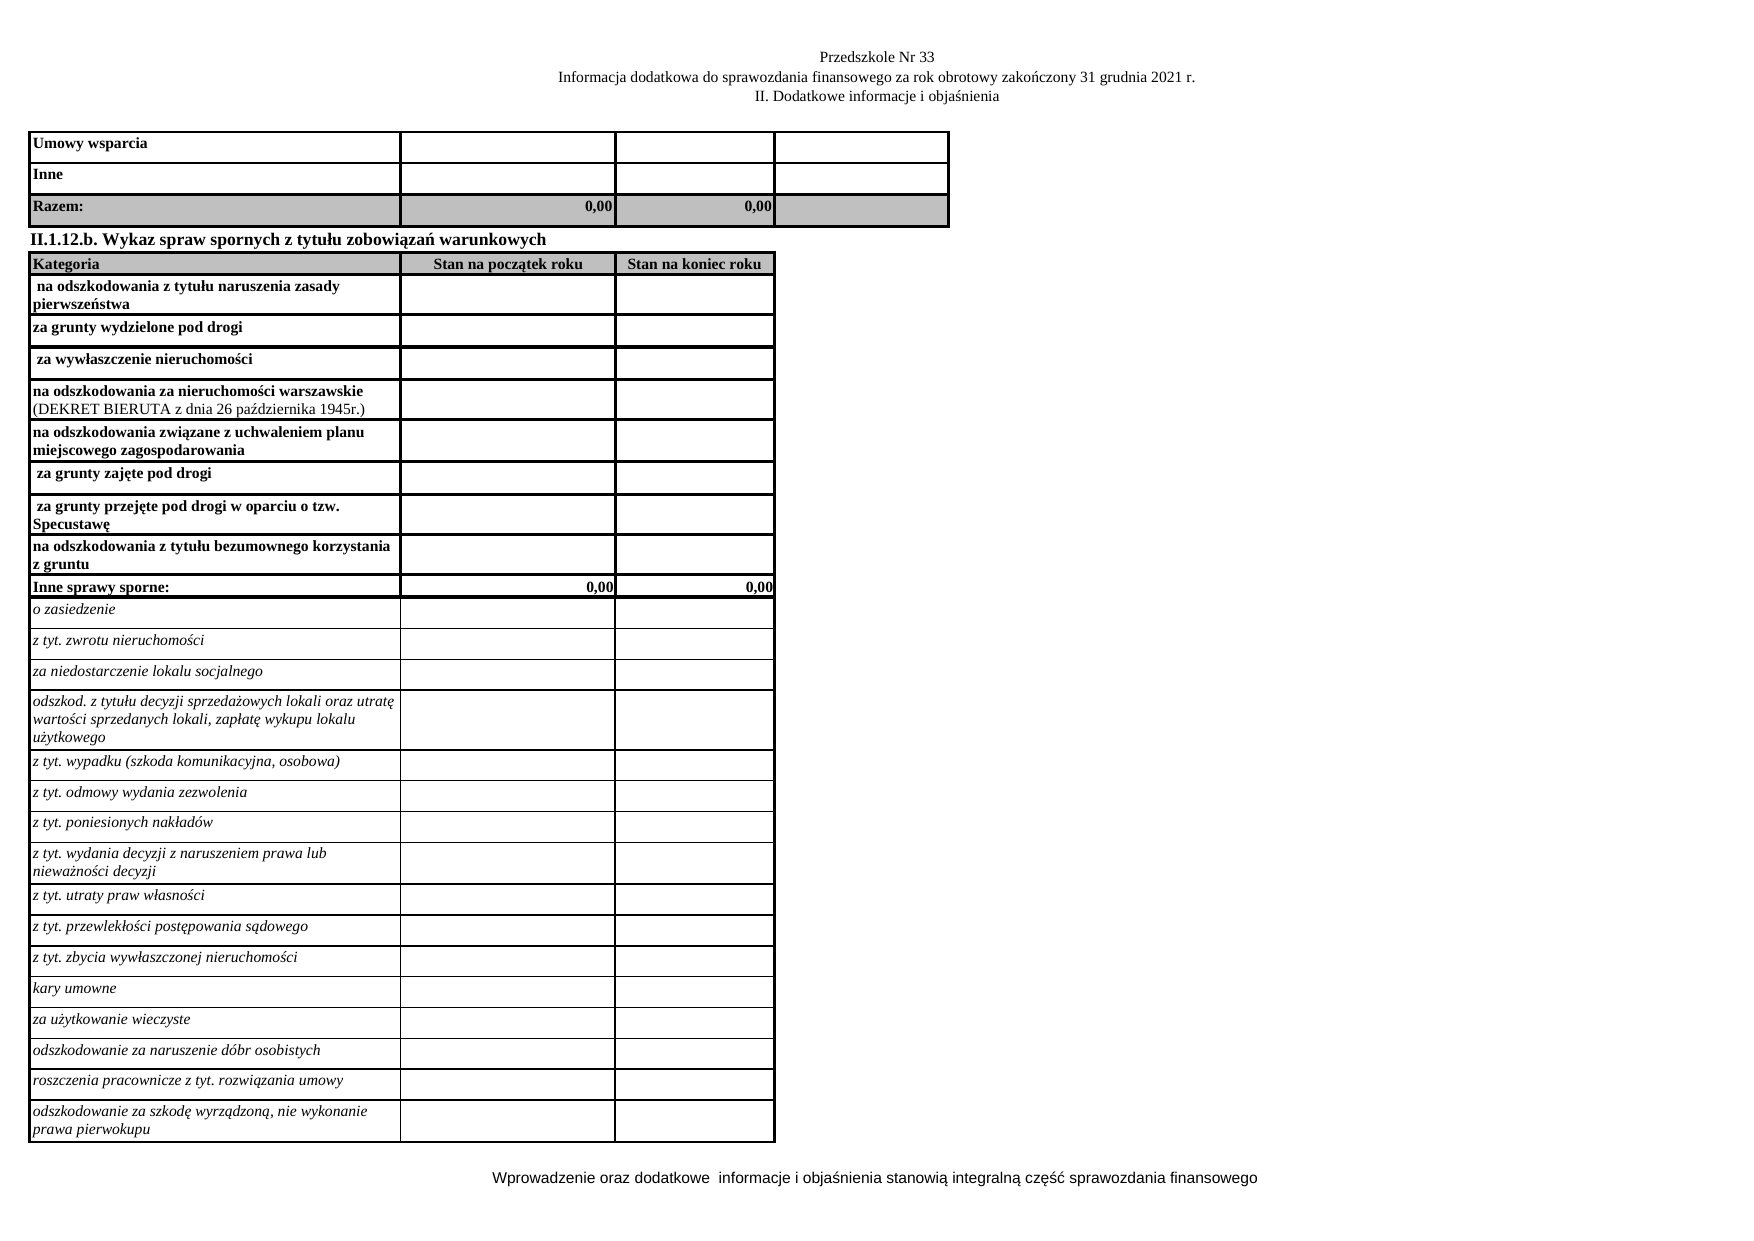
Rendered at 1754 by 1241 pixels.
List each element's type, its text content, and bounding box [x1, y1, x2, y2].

table_cell [616, 660, 773, 689]
table_cell [402, 349, 614, 378]
table_cell [617, 133, 773, 162]
table_cell [617, 496, 773, 533]
table_cell z tyt. poniesionych nakładów [31, 812, 400, 841]
table_cell [776, 164, 947, 193]
table_cell [616, 843, 773, 883]
table_cell [616, 691, 773, 749]
table_cell za grunty zajęte pod drogi [31, 463, 399, 492]
table_cell 0,00 [617, 196, 773, 225]
table_cell z tyt. zbycia wywłaszczonej nieruchomości [31, 947, 400, 976]
table_cell [401, 660, 614, 689]
table_cell [616, 947, 773, 976]
table_cell [401, 1070, 614, 1099]
table_cell 0,00 [402, 576, 614, 595]
table_cell z tyt. wypadku (szkoda komunikacyjna, osobowa) [31, 751, 400, 780]
table_cell odszkod. z tytułu decyzji sprzedażowych lokali oraz utratę wartości sprzedanych lokali, zapłatę wykupu lokalu użytkowego [31, 691, 400, 749]
table_cell [401, 947, 614, 976]
table_cell [402, 496, 614, 533]
table_cell [616, 629, 773, 658]
table_cell [616, 599, 773, 628]
table_cell [401, 1101, 614, 1141]
table_cell o zasiedzenie [31, 599, 400, 628]
table_cell z tyt. odmowy wydania zezwolenia [31, 781, 400, 811]
table_cell [402, 276, 614, 313]
table_cell [401, 885, 614, 914]
table_cell [402, 316, 614, 345]
table_cell za niedostarczenie lokalu socjalnego [31, 660, 400, 689]
table_cell odszkodowanie za szkodę wyrządzoną, nie wykonanie prawa pierwokupu [31, 1101, 400, 1141]
table_cell [402, 536, 614, 573]
table_header Stan na początek roku [402, 254, 614, 273]
table_cell [616, 1039, 773, 1068]
table_cell [401, 1039, 614, 1068]
table_cell 0,00 [402, 196, 614, 225]
table_cell [617, 536, 773, 573]
table_cell [402, 164, 614, 193]
table_cell [616, 751, 773, 780]
table_cell Inne [31, 164, 399, 193]
table_cell [401, 1008, 614, 1037]
table_cell [401, 629, 614, 658]
table_cell [616, 1008, 773, 1037]
table_cell z tyt. przewlekłości postępowania sądowego [31, 916, 400, 945]
table_cell [616, 885, 773, 914]
table_cell na odszkodowania z tytułu naruszenia zasady pierwszeństwa [31, 276, 399, 313]
table_header Stan na koniec roku [617, 254, 773, 273]
table_cell [401, 751, 614, 780]
table_cell [616, 1070, 773, 1099]
table_cell Umowy wsparcia [31, 133, 399, 162]
table_cell [616, 977, 773, 1007]
table_cell [401, 843, 614, 883]
table_cell [617, 463, 773, 492]
table_cell Razem: [31, 196, 399, 225]
table_cell za grunty przejęte pod drogi w oparciu o tzw. Specustawę [31, 496, 399, 533]
table_cell [617, 164, 773, 193]
table_cell [402, 133, 614, 162]
table_cell [401, 691, 614, 749]
table_cell [617, 381, 773, 418]
table_cell za użytkowanie wieczyste [31, 1008, 400, 1037]
table_cell [402, 463, 614, 492]
table_cell [617, 316, 773, 345]
table_cell [617, 421, 773, 460]
table_cell na odszkodowania związane z uchwaleniem planu miejscowego zagospodarowania [31, 421, 399, 460]
table_cell [401, 781, 614, 811]
table_cell [776, 196, 947, 225]
table_cell [616, 812, 773, 841]
table_cell [401, 812, 614, 841]
table_cell [616, 916, 773, 945]
table_cell [401, 977, 614, 1007]
table_cell kary umowne [31, 977, 400, 1007]
table_cell z tyt. utraty praw własności [31, 885, 400, 914]
table_cell za wywłaszczenie nieruchomości [31, 349, 399, 378]
table_cell [616, 781, 773, 811]
text II.1.12.b. Wykaz spraw spornych z tytułu zobowiązań warunkowych [30, 228, 1572, 249]
table_cell [402, 421, 614, 460]
table_cell [402, 381, 614, 418]
table_cell [617, 349, 773, 378]
table_cell [617, 276, 773, 313]
table_cell [401, 916, 614, 945]
table_cell z tyt. zwrotu nieruchomości [31, 629, 400, 658]
table_cell Inne sprawy sporne: [31, 576, 399, 595]
table_cell [616, 1101, 773, 1141]
table_cell na odszkodowania za nieruchomości warszawskie (DEKRET BIERUTA z dnia 26 października 1945r.) [31, 381, 399, 418]
table_cell za grunty wydzielone pod drogi [31, 316, 399, 345]
table_cell [401, 599, 614, 628]
table_header Kategoria [31, 254, 399, 273]
table_cell 0,00 [617, 576, 773, 595]
table_cell odszkodowanie za naruszenie dóbr osobistych [31, 1039, 400, 1068]
table_cell roszczenia pracownicze z tyt. rozwiązania umowy [31, 1070, 400, 1099]
table_cell na odszkodowania z tytułu bezumownego korzystania z gruntu [31, 536, 399, 573]
table_cell z tyt. wydania decyzji z naruszeniem prawa lub nieważności decyzji [31, 843, 400, 883]
table_cell [776, 133, 947, 162]
